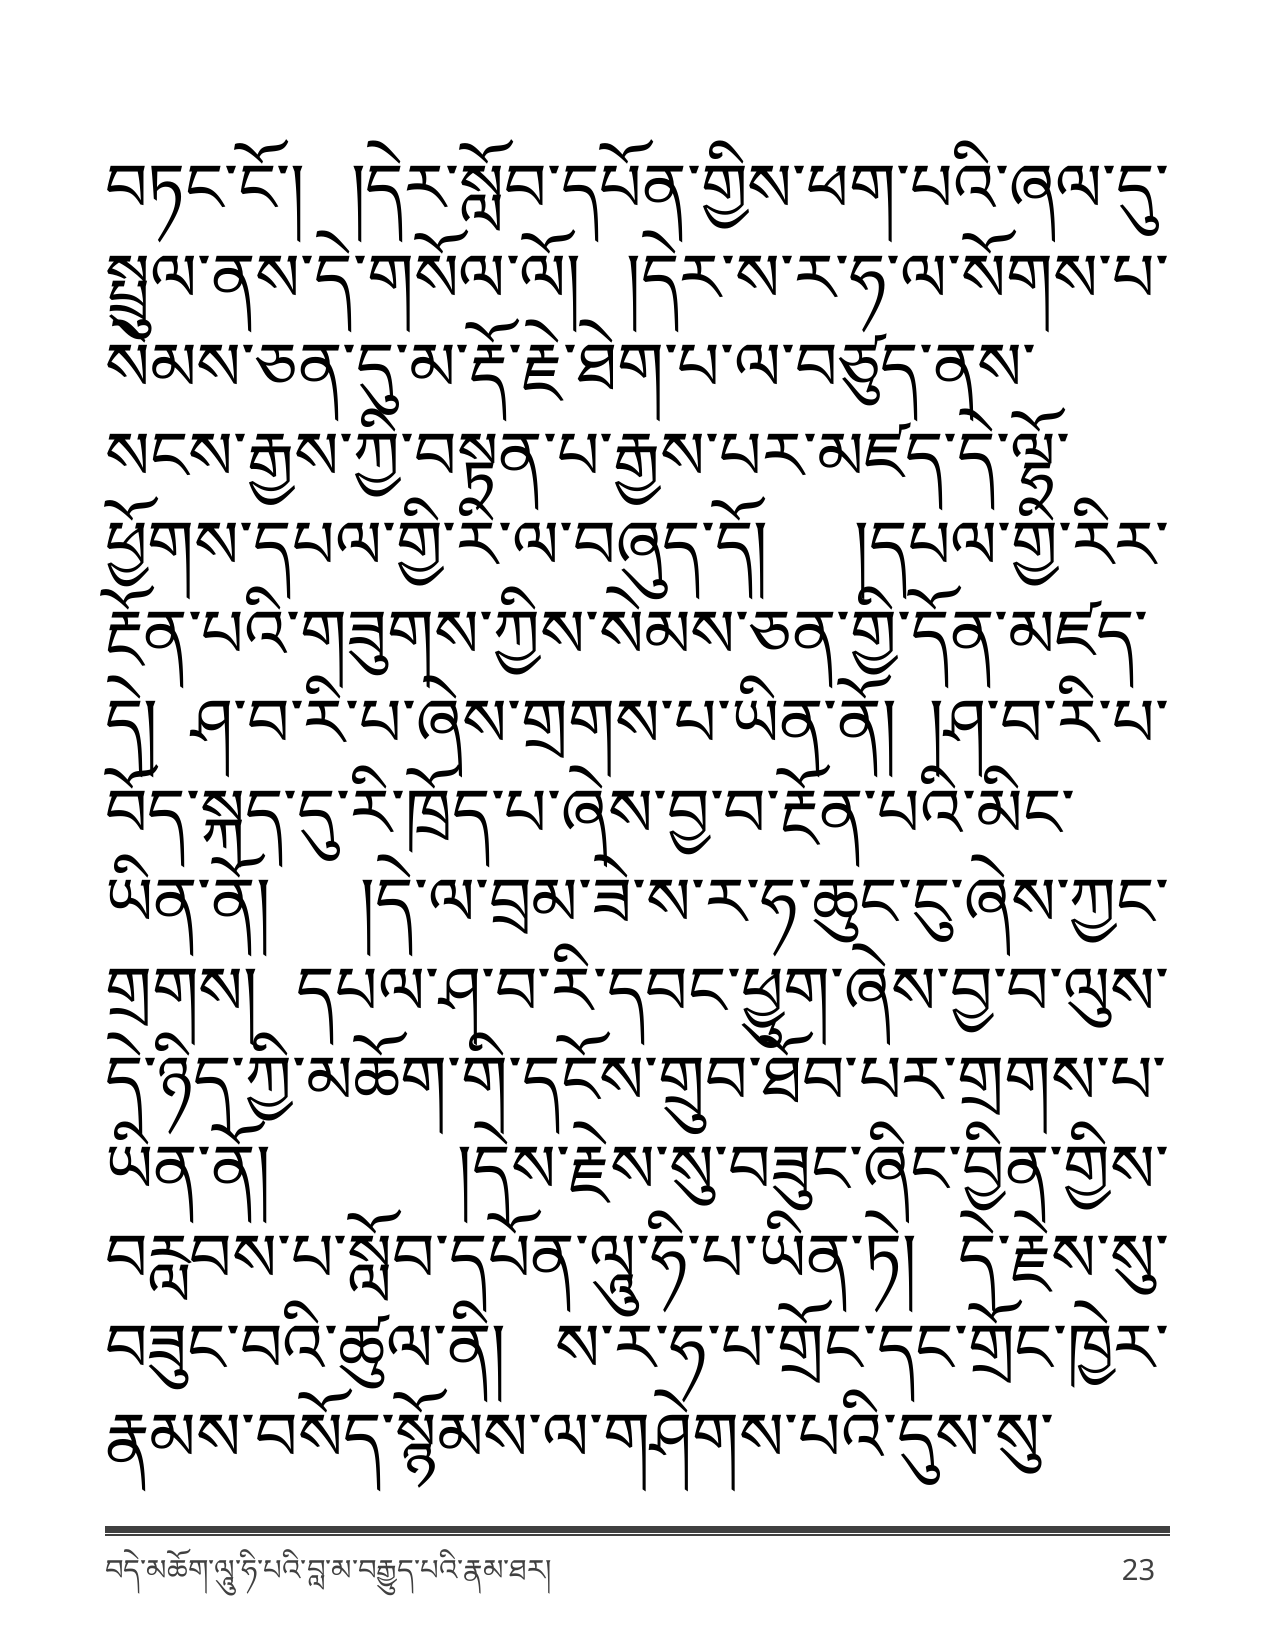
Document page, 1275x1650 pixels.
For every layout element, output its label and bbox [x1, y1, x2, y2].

text [105, 150, 1170, 1476]
